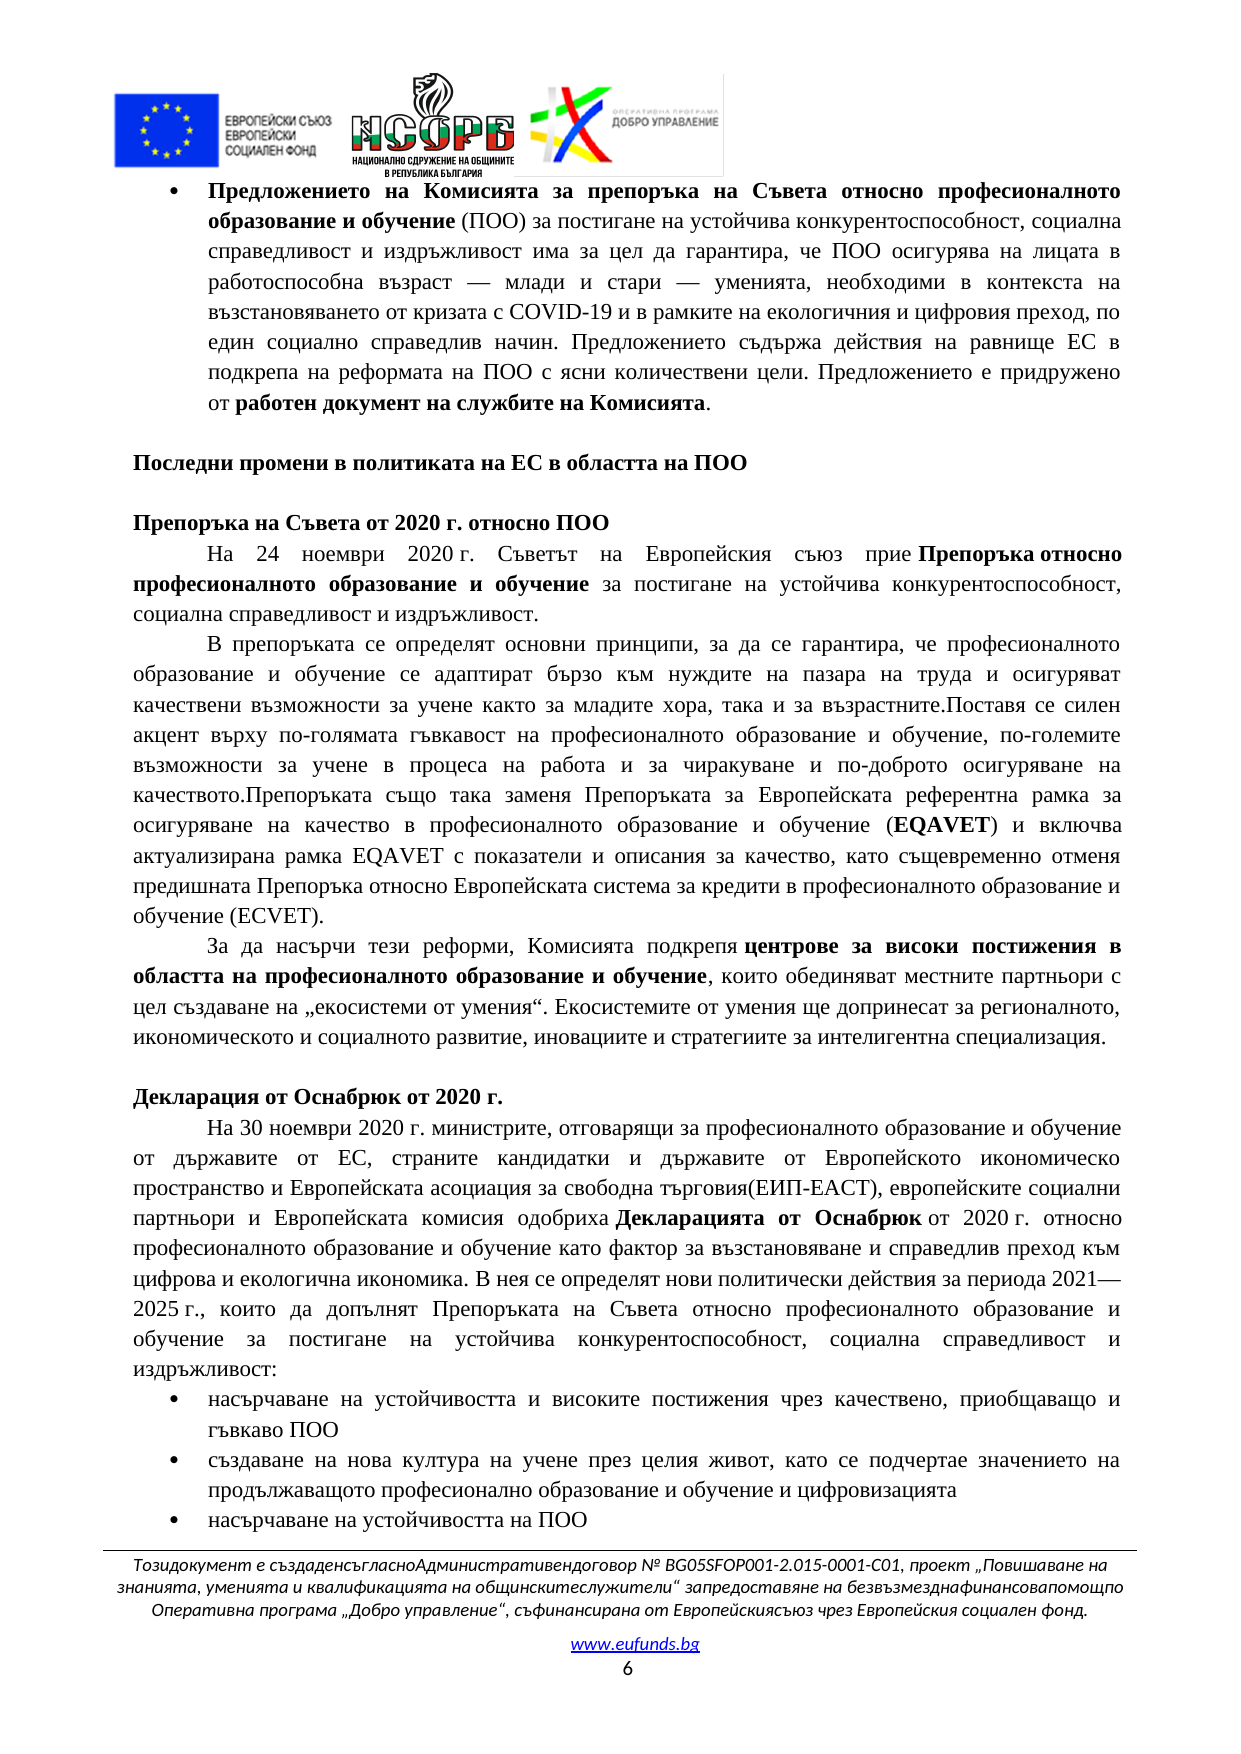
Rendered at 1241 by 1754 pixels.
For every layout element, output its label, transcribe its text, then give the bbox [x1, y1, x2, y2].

text За да насърчи тези реформи, Комисията подкрепя центрове за високи постижения в областта на професионалното образование и обучение, които обединяват местните партньори с цел създаване на „екосистеми от умения“. Екосистемите от умения ще допринесат за регионалното, икономическото и социалното развитие, иновациите и стратегиите за интелигентна специализация. [133, 932, 1122, 1049]
list насърчаване на устойчивостта и високите постижения чрез качествено, приобщаващо и гъвкаво ПОО [170, 1385, 1122, 1442]
picture [103, 73, 724, 177]
list насърчаване на устойчивостта на ПОО [170, 1506, 1122, 1533]
text На 24 ноември 2020 г. Съветът на Европейския съюз прие Препоръка относно професионалното образование и обучение за постигане на устойчива конкурентоспособност, социална справедливост и издръжливост. [133, 539, 1122, 626]
text В препоръката се определят основни принципи, за да се гарантира, че професионалното образование и обучение се адаптират бързо към нуждите на пазара на труда и осигуряват качествени възможности за учене както за младите хора, така и за възрастните.Поставя се силен акцент върху по-голямата гъвкавост на професионалното образование и обучение, по-големите възможности за учене в процеса на работа и за чиракуване и по-доброто осигуряване на качеството.Препоръката също така заменя Препоръката за Европейската референтна рамка за осигуряване на качество в професионалното образование и обучение (EQAVET) и включва актуализирана рамка EQAVET с показатели и описания за качество, като същевременно отменя предишната Препоръка относно Европейската система за кредити в професионалното образование и обучение (ECVET). [133, 630, 1122, 928]
list Предложението на Комисията за препоръка на Съвета относно професионалното образование и обучение (ПОО) за постигане на устойчива конкурентоспособност, социална справедливост и издръжливост има за цел да гарантира, че ПОО осигурява на лицата в работоспособна възраст — млади и стари — уменията, необходими в контекста на възстановяването от кризата с COVID-19 и в рамките на екологичния и цифровия преход, по един социално справедлив начин. Предложението съдържа действия на равнище ЕС в подкрепа на реформата на ПОО с ясни количествени цели. Предложението е придружено от работен документ на службите на Комисията. [170, 177, 1122, 415]
list създаване на нова култура на учене през целия живот, като се подчертае значението на продължаващото професионално образование и обучение и цифровизацията [170, 1446, 1122, 1502]
text Последни промени в политиката на ЕС в областта на ПОО [133, 449, 1122, 475]
text Декларация от Оснабрюк от 2020 г. [133, 1083, 1122, 1110]
text Препоръка на Съвета от 2020 г. относно ПОО [133, 509, 1122, 536]
text На 30 ноември 2020 г. министрите, отговарящи за професионалното образование и обучение от държавите от ЕС, страните кандидатки и държавите от Европейското икономическо пространство и Европейската асоциация за свободна търговия(ЕИП-ЕАСТ), европейските социални партньори и Европейската комисия одобриха Декларацията от Оснабрюк от 2020 г. относно професионалното образование и обучение като фактор за възстановяване и справедлив преход към цифрова и екологична икономика. В нея се определят нови политически действия за периода 2021—2025 г., които да допълнят Препоръката на Съвета относно професионалното образование и обучение за постигане на устойчива конкурентоспособност, социална справедливост и издръжливост: [133, 1113, 1122, 1382]
